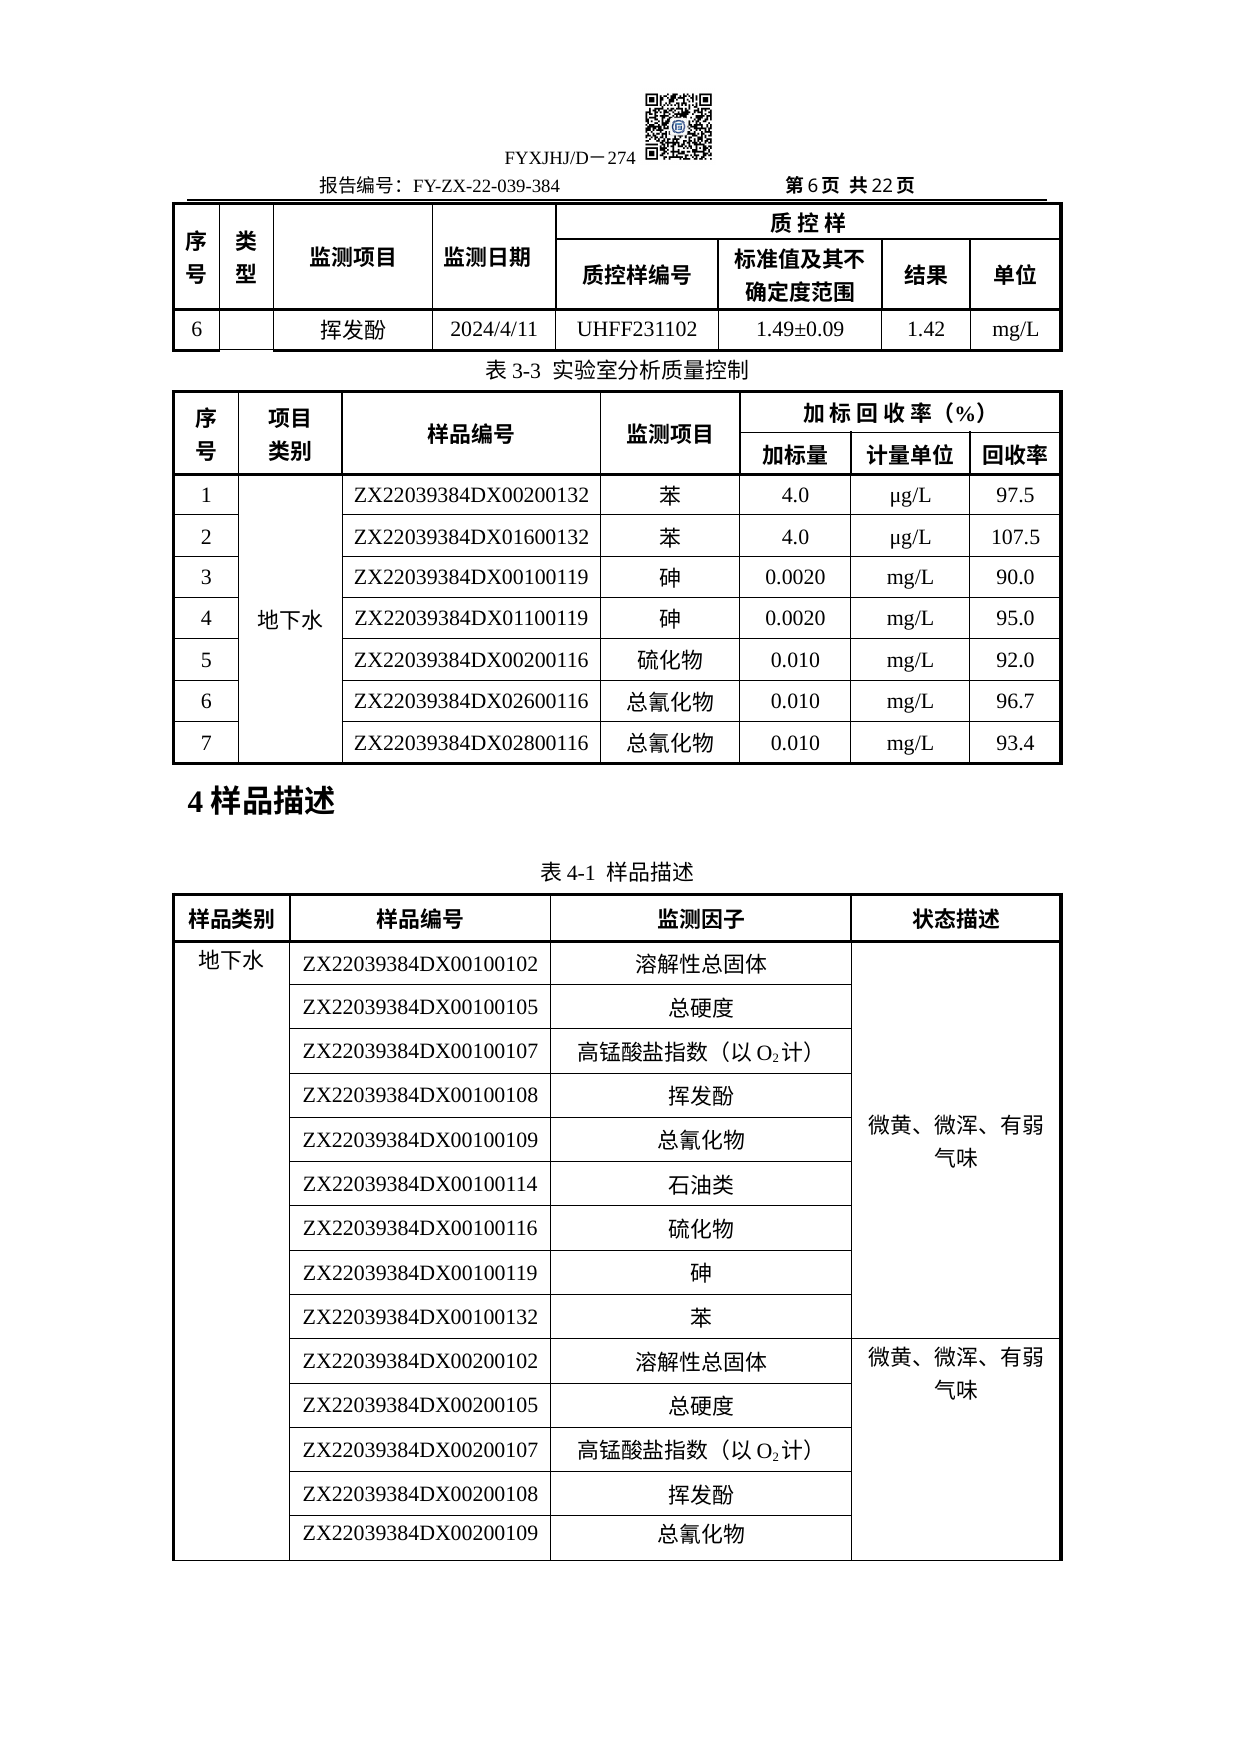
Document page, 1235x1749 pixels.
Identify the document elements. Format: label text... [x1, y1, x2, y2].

picture [640, 88, 717, 165]
table_cell 总氰化物 [601, 681, 739, 721]
table_cell ZX22039384DX00200107 [290, 1428, 550, 1471]
text 4 样品描述 [187, 765, 1047, 832]
table_header 序号 [175, 205, 219, 308]
table_header 样品类别 [175, 896, 289, 940]
table_cell 0.0020 [740, 598, 850, 638]
table_cell ZX22039384DX00200116 [343, 639, 600, 679]
table_cell ZX22039384DX02800116 [343, 722, 600, 762]
table_cell ZX22039384DX00100108 [290, 1074, 550, 1117]
table_cell 挥发酚 [274, 311, 432, 349]
table_cell ZX22039384DX00100107 [290, 1029, 550, 1072]
table_cell ZX22039384DX00200108 [290, 1472, 550, 1515]
table_cell 97.5 [970, 476, 1059, 514]
table_header 类型 [220, 205, 273, 308]
table_cell 微黄、微浑、有弱气味 [852, 943, 1059, 1338]
table_cell ZX22039384DX01100119 [343, 598, 600, 638]
table_cell ZX22039384DX00100109 [290, 1118, 550, 1161]
table_header 序号 [175, 393, 238, 473]
table_cell ZX22039384DX00100105 [290, 985, 550, 1028]
table_cell 95.0 [970, 598, 1059, 638]
table_cell 93.4 [970, 722, 1059, 762]
table_cell ZX22039384DX00100114 [290, 1162, 550, 1205]
table_header 状态描述 [852, 896, 1059, 940]
table_cell mg/L [851, 598, 969, 638]
table_cell ZX22039384DX00100119 [343, 557, 600, 597]
table_cell 石油类 [551, 1162, 851, 1205]
table_header 监测日期 [433, 205, 555, 308]
table_cell 总氰化物 [601, 722, 739, 762]
table_cell 硫化物 [551, 1206, 851, 1249]
table_cell mg/L [851, 722, 969, 762]
table_cell 总硬度 [551, 985, 851, 1028]
table_cell 砷 [551, 1251, 851, 1294]
table_cell 结果 [883, 240, 969, 308]
table_cell ZX22039384DX00200109 [290, 1516, 550, 1559]
table_header 样品编号 [291, 896, 550, 940]
table_cell 90.0 [970, 557, 1059, 597]
table_cell 苯 [601, 476, 739, 514]
table_cell mg/L [851, 681, 969, 721]
table_cell 6 [175, 311, 219, 349]
table_cell 96.7 [970, 681, 1059, 721]
table_cell 0.0020 [740, 557, 850, 597]
table_cell 质控样编号 [557, 240, 717, 308]
table_cell 总硬度 [551, 1384, 851, 1427]
table_cell ZX22039384DX00200132 [343, 476, 600, 514]
table_cell μg/L [851, 515, 969, 556]
table_cell 0.010 [740, 722, 850, 762]
table_cell 硫化物 [601, 639, 739, 679]
table_cell ZX22039384DX00100102 [290, 943, 550, 984]
table_cell 0.010 [740, 639, 850, 679]
table_header 质 控 样 [557, 205, 1059, 238]
table_cell ZX22039384DX00200102 [290, 1339, 550, 1382]
table_header 项目 类别 [239, 393, 341, 473]
table_cell 1 [175, 476, 238, 514]
table_cell 4.0 [740, 476, 850, 514]
table_cell 砷 [601, 557, 739, 597]
table_cell ZX22039384DX00100119 [290, 1251, 550, 1294]
table_cell UHFF231102 [556, 311, 718, 349]
table_header 监测因子 [551, 896, 850, 940]
table_cell ZX22039384DX00100132 [290, 1295, 550, 1338]
table_cell mg/L [851, 557, 969, 597]
table_cell 溶解性总固体 [551, 943, 851, 984]
table_cell 2024/4/11 [433, 311, 555, 349]
table_cell 苯 [551, 1295, 851, 1338]
table_cell 5 [175, 639, 238, 679]
table_cell 4 [175, 598, 238, 638]
table_header 监测项目 [601, 393, 739, 473]
table_cell ZX22039384DX01600132 [343, 515, 600, 556]
table_header 加 标 回 收 率（%） [741, 393, 1059, 431]
table_cell 1.49±0.09 [719, 311, 881, 349]
table_cell 标准值及其不确定度范围 [719, 240, 881, 308]
table_cell 挥发酚 [551, 1074, 851, 1117]
table_cell 回收率 [971, 433, 1059, 473]
table_cell 苯 [601, 515, 739, 556]
table_cell 高锰酸盐指数（以O2计） [551, 1428, 851, 1471]
table_cell ZX22039384DX00200105 [290, 1384, 550, 1427]
table_cell 微黄、微浑、有弱气味 [852, 1339, 1059, 1559]
table_cell mg/L [851, 639, 969, 679]
table_cell 砷 [601, 598, 739, 638]
table_header 监测项目 [274, 205, 432, 308]
table_cell 地下水 [239, 476, 342, 762]
table_cell 0.010 [740, 681, 850, 721]
table_cell 1.42 [882, 311, 970, 349]
table_cell 单位 [971, 240, 1059, 308]
table_cell 总氰化物 [551, 1516, 851, 1559]
table_cell μg/L [851, 476, 969, 514]
table_header 样品编号 [343, 393, 600, 473]
table_cell 溶解性总固体 [551, 1339, 851, 1382]
table_cell 加标量 [741, 433, 850, 473]
table_cell ZX22039384DX02600116 [343, 681, 600, 721]
text 表4-1 样品描述 [187, 854, 1047, 888]
table_cell 2 [175, 515, 238, 556]
table_cell 4.0 [740, 515, 850, 556]
table_cell 107.5 [970, 515, 1059, 556]
table_cell 92.0 [970, 639, 1059, 679]
table_cell 6 [175, 681, 238, 721]
table_cell 3 [175, 557, 238, 597]
text 表3-3 实验室分析质量控制 [187, 352, 1047, 385]
table_cell ZX22039384DX00100116 [290, 1206, 550, 1249]
table_cell 挥发酚 [551, 1472, 851, 1515]
table_cell 高锰酸盐指数（以O2计） [551, 1029, 851, 1072]
table_cell 7 [175, 722, 238, 762]
table_cell 计量单位 [852, 433, 969, 473]
table_cell 总氰化物 [551, 1118, 851, 1161]
table_cell mg/L [971, 311, 1059, 349]
table_cell 地下水 [175, 943, 289, 1559]
